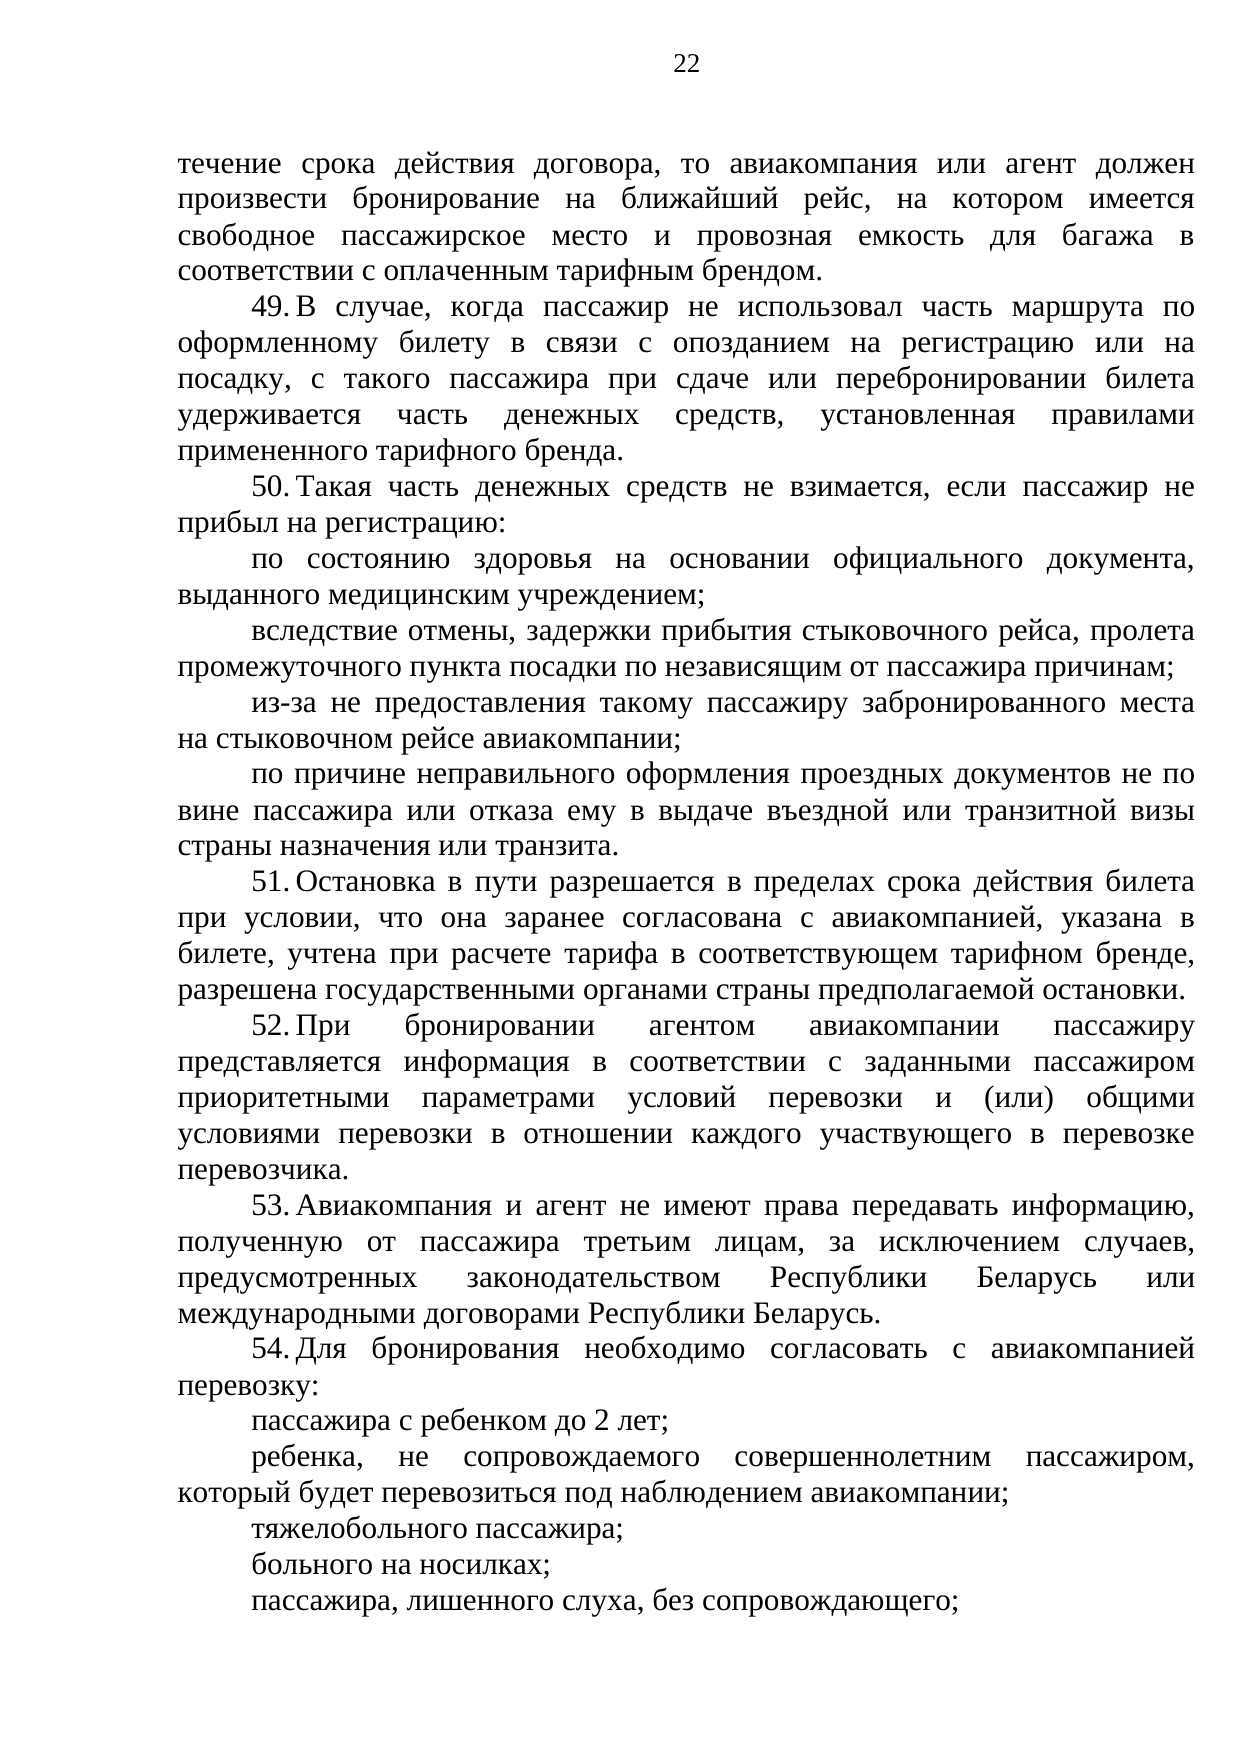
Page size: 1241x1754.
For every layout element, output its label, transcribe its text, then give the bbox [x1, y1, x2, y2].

text вследствие отмены, задержки прибытия стыковочного рейса, пролета промежуточного пункта посадки по независящим от пассажира причинам; [177, 611, 1196, 683]
text больного на носилках; [177, 1545, 1196, 1581]
text из-за не предоставления такому пассажиру забронированного места на стыковочном рейсе авиакомпании; [177, 683, 1196, 755]
list В случае, когда пассажир не использовал часть маршрута по оформленному билету в связи с опозданием на регистрацию или на посадку, с такого пассажира при сдаче или перебронировании билета удерживается часть денежных средств, установленная правилами примененного тарифного бренда. [177, 288, 1196, 467]
text по причине неправильного оформления проездных документов не по вине пассажира или отказа ему в выдаче въездной или транзитной визы страны назначения или транзита. [177, 755, 1196, 863]
list Авиакомпания и агент не имеют права передавать информацию, полученную от пассажира третьим лицам, за исключением случаев, предусмотренных законодательством Республики Беларусь или международными договорами Республики Беларусь. [177, 1186, 1196, 1330]
list Остановка в пути разрешается в пределах срока действия билета при условии, что она заранее согласована с авиакомпанией, указана в билете, учтена при расчете тарифа в соответствующем тарифном бренде, разрешена государственными органами страны предполагаемой остановки. [177, 863, 1196, 1006]
list При бронировании агентом авиакомпании пассажиру представляется информация в соответствии с заданными пассажиром приоритетными параметрами условий перевозки и (или) общими условиями перевозки в отношении каждого участвующего в перевозке перевозчика. [177, 1006, 1196, 1186]
list Для бронирования необходимо согласовать с авиакомпанией перевозку: [177, 1330, 1196, 1402]
text по состоянию здоровья на основании официального документа, выданного медицинским учреждением; [177, 539, 1196, 611]
text ребенка, не сопровождаемого совершеннолетним пассажиром, который будет перевозиться под наблюдением авиакомпании; [177, 1438, 1196, 1509]
text пассажира с ребенком до 2 лет; [177, 1402, 1196, 1438]
text пассажира, лишенного слуха, без сопровождающего; [177, 1581, 1196, 1617]
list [177, 144, 1196, 288]
list Такая часть денежных средств не взимается, если пассажир не прибыл на регистрацию: [177, 467, 1196, 539]
text тяжелобольного пассажира; [177, 1509, 1196, 1545]
